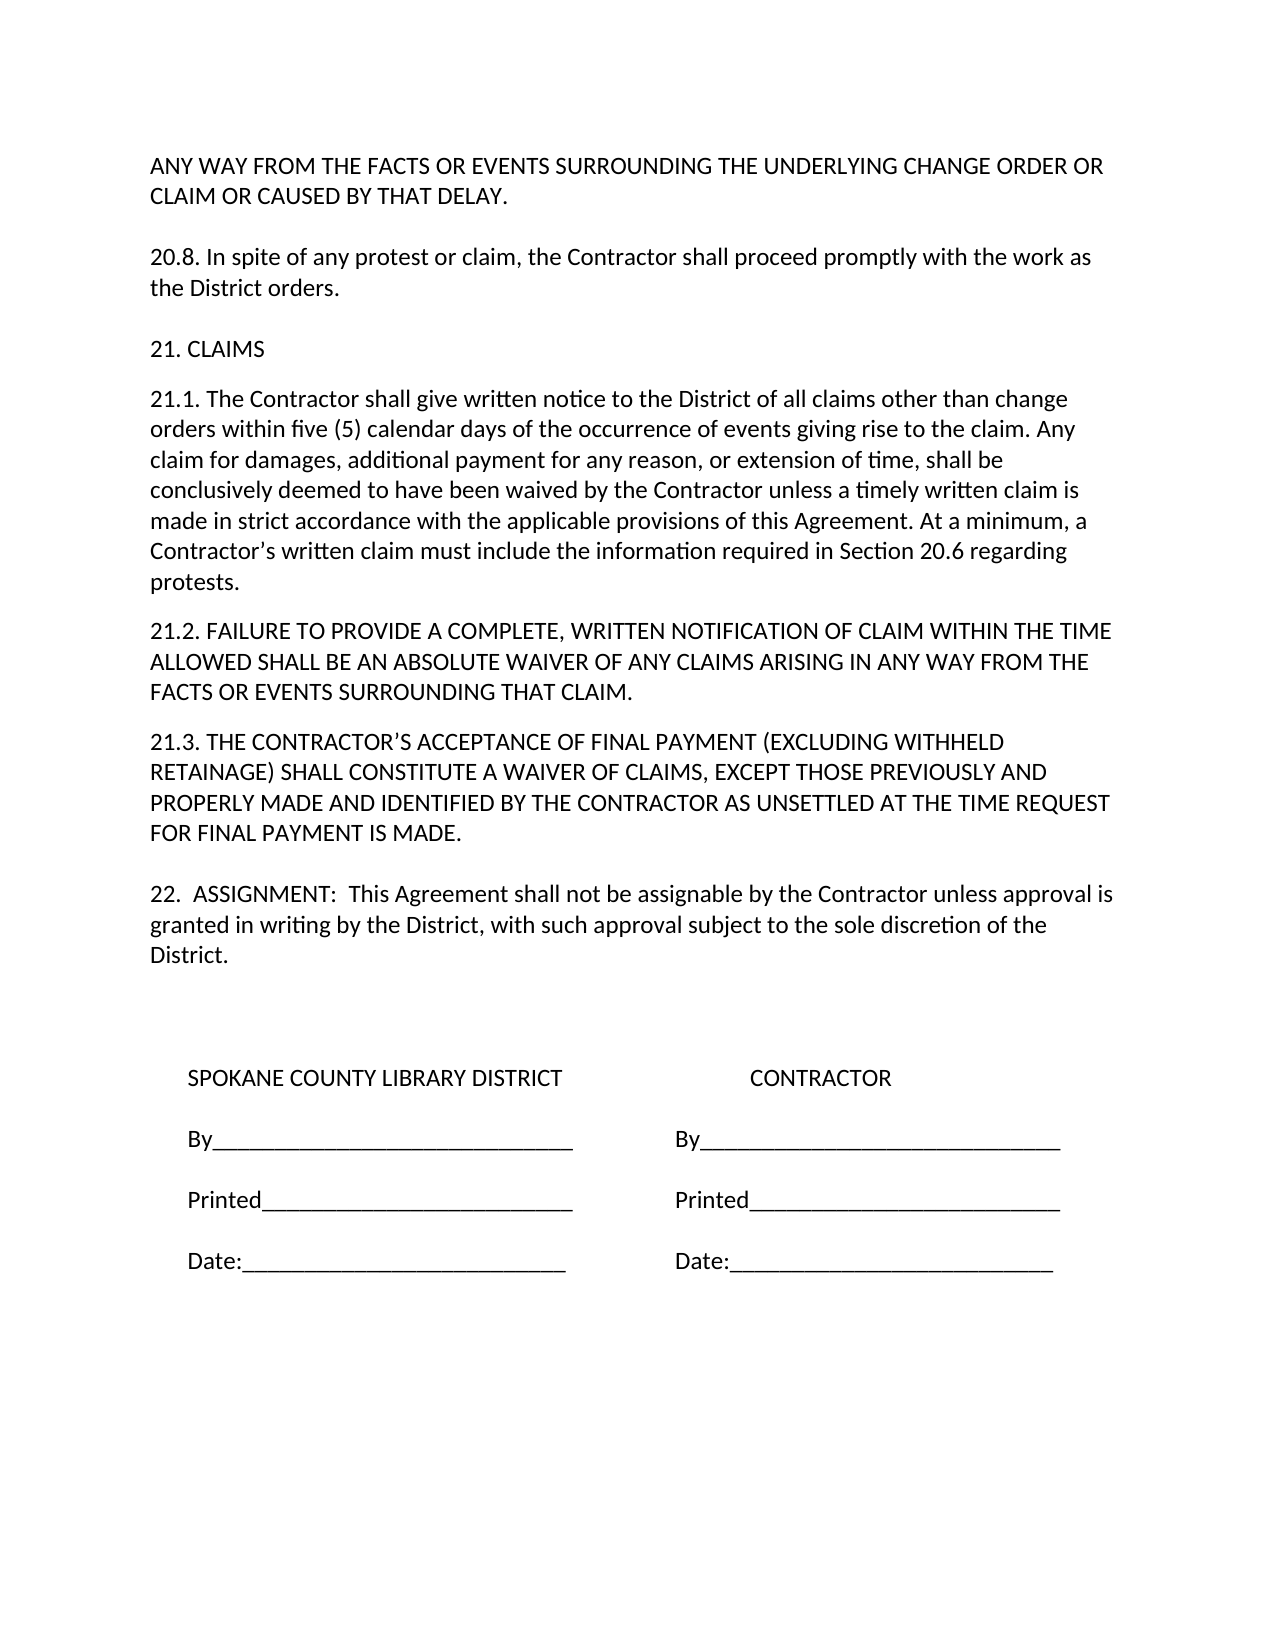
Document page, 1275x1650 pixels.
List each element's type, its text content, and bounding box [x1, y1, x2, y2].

text SPOKANE COUNTY LIBRARY DISTRICT CONTRACTOR [187, 1062, 1125, 1092]
text 20.8. In spite of any protest or claim, the Contractor shall proceed promptly with the work as the District orders. [150, 242, 1125, 303]
text Printed_________________________ Printed_________________________ [187, 1184, 1125, 1214]
text 21.1. The Contractor shall give written notice to the District of all claims other than change orders within five (5) calendar days of the occurrence of events giving rise to the claim. Any claim for damages, additional payment for any reason, or extension of time, shall be conclusively deemed to have been waived by the Contractor unless a timely written claim is made in strict accordance with the applicable provisions of this Agreement. At a minimum, a Contractor’s written claim must include the information required in Section 20.6 regarding protests. [150, 383, 1125, 596]
text 21. CLAIMS [150, 333, 1125, 364]
text 22. ASSIGNMENT: This Agreement shall not be assignable by the Contractor unless approval is granted in writing by the District, with such approval subject to the sole discretion of the District. [150, 879, 1125, 970]
text Date:__________________________ Date:__________________________ [187, 1245, 1125, 1275]
text By_____________________________ By_____________________________ [187, 1123, 1125, 1153]
text 21.3. THE CONTRACTOR’S ACCEPTANCE OF FINAL PAYMENT (EXCLUDING WITHHELD RETAINAGE) SHALL CONSTITUTE A WAIVER OF CLAIMS, EXCEPT THOSE PREVIOUSLY AND PROPERLY MADE AND IDENTIFIED BY THE CONTRACTOR AS UNSETTLED AT THE TIME REQUEST FOR FINAL PAYMENT IS MADE. [150, 726, 1125, 848]
text 21.2. FAILURE TO PROVIDE A COMPLETE, WRITTEN NOTIFICATION OF CLAIM WITHIN THE TIME ALLOWED SHALL BE AN ABSOLUTE WAIVER OF ANY CLAIMS ARISING IN ANY WAY FROM THE FACTS OR EVENTS SURROUNDING THAT CLAIM. [150, 615, 1125, 707]
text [150, 150, 1125, 211]
